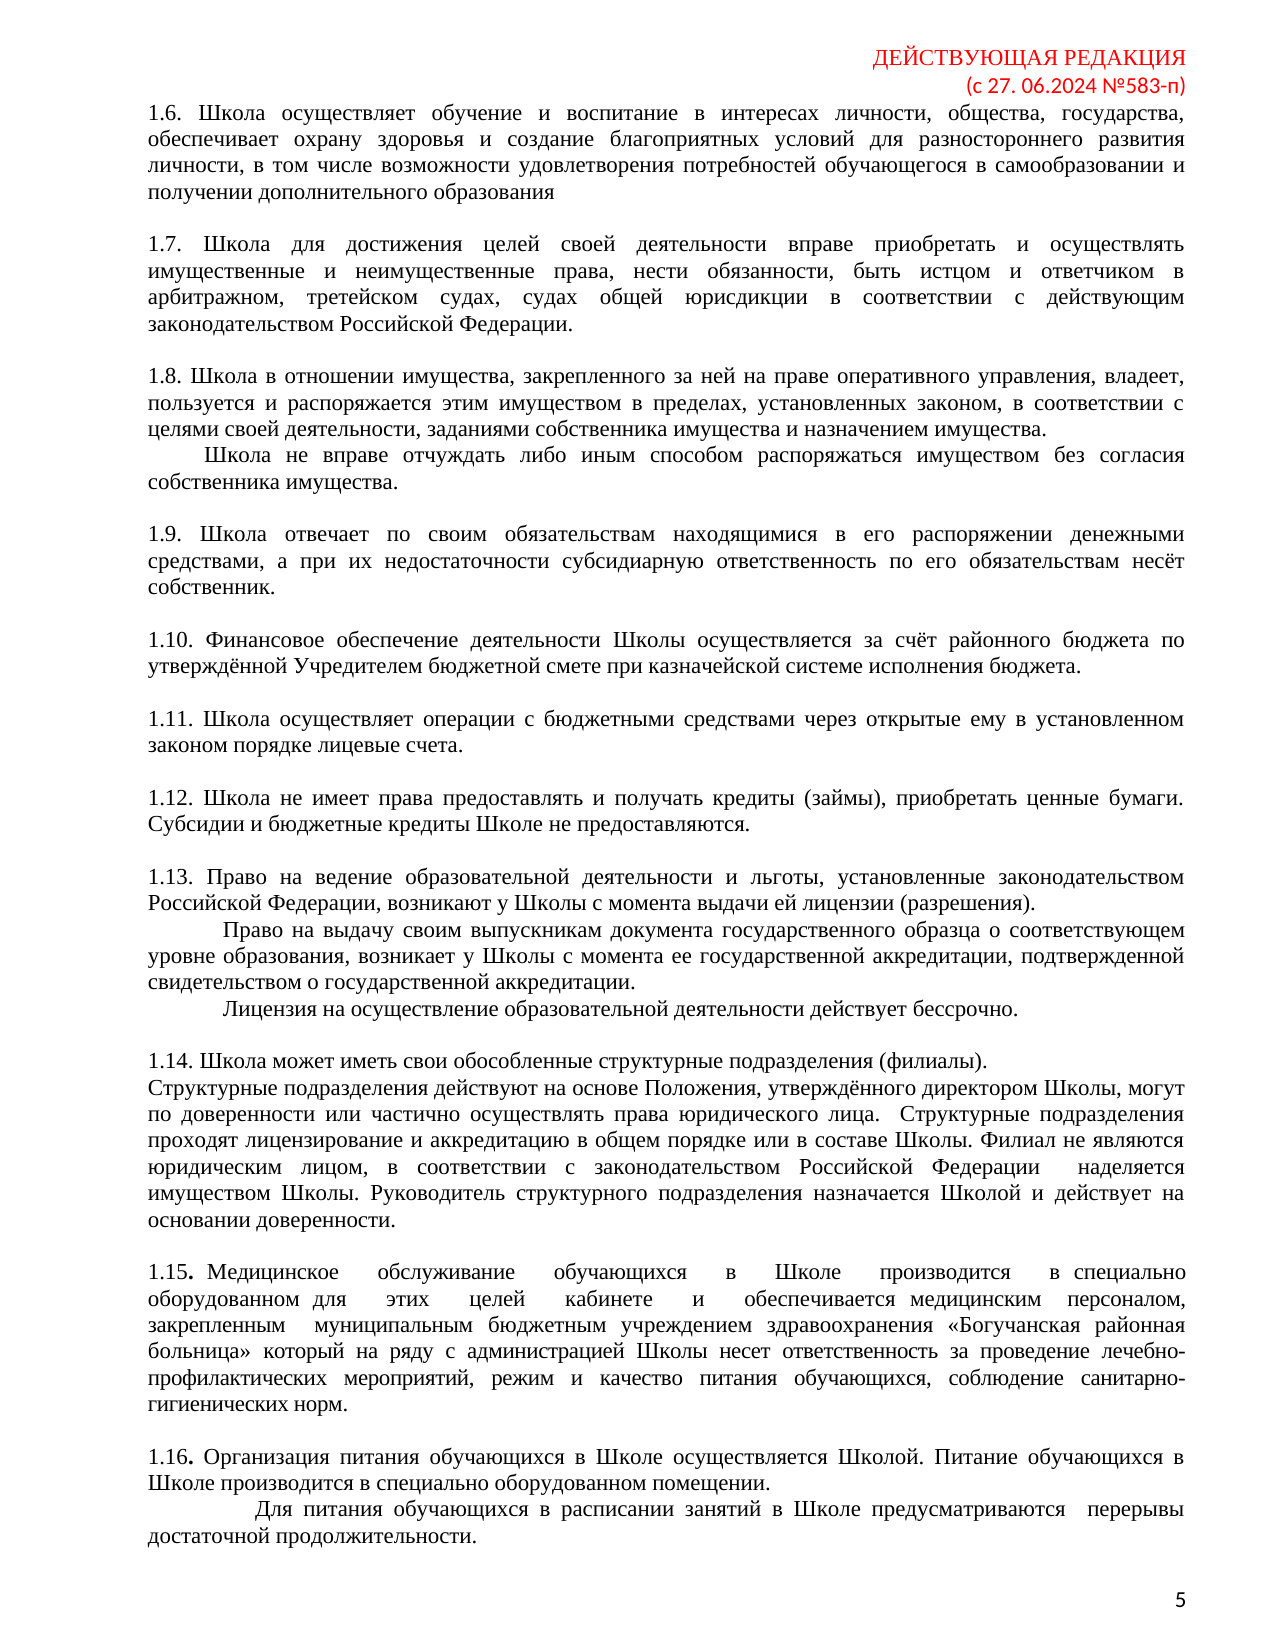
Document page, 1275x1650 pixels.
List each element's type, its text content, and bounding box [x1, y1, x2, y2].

text 1.16. Организация питания обучающихся в Школе осуществляется Школой. Питание обучающихся в Школе производится в специально оборудованном помещении. [148, 1443, 1186, 1496]
text 1.14. Школа может иметь свои обособленные структурные подразделения (филиалы). [148, 1047, 1186, 1074]
text Для питания обучающихся в расписании занятий в Школе предусматриваются перерывы достаточной продолжительности. [148, 1496, 1186, 1548]
text 1.11. Школа осуществляет операции с бюджетными средствами через открытые ему в установленном законом порядке лицевые счета. [148, 705, 1186, 758]
text 1.12. Школа не имеет права предоставлять и получать кредиты (займы), приобретать ценные бумаги. Субсидии и бюджетные кредиты Школе не предоставляются. [148, 784, 1186, 837]
text 1.10. Финансовое обеспечение деятельности Школы осуществляется за счёт районного бюджета по утверждённой Учредителем бюджетной смете при казначейской системе исполнения бюджета. [148, 626, 1186, 678]
text Право на выдачу своим выпускникам документа государственного образца о соответствующем уровне образования, возникает у Школы с момента ее государственной аккредитации, подтвержденной свидетельством о государственной аккредитации. [148, 916, 1186, 995]
text 1.8. Школа в отношении имущества, закрепленного за ней на праве оперативного управления, владеет, пользуется и распоряжается этим имуществом в пределах, установленных законом, в соответствии с целями своей деятельности, заданиями собственника имущества и назначением имущества. [148, 362, 1186, 441]
text 1.9. Школа отвечает по своим обязательствам находящимися в его распоряжении денежными средствами, а при их недостаточности субсидиарную ответственность по его обязательствам несёт собственник. [148, 520, 1186, 599]
text 1.7. Школа для достижения целей своей деятельности вправе приобретать и осуществлять имущественные и неимущественные права, нести обязанности, быть истцом и ответчиком в арбитражном, третейском судах, судах общей юрисдикции в соответствии с действующим законодательством Российской Федерации. [148, 231, 1186, 336]
text 1.15. Медицинское обслуживание обучающихся в Школе производится в специально оборудованном для этих целей кабинете и обеспечивается медицинским персоналом, закрепленным муниципальным бюджетным учреждением здравоохранения «Богучанская районная больница» который на ряду с администрацией Школы несет ответственность за проведение лечебно-профилактических мероприятий, режим и качество питания обучающихся, соблюдение санитарно-гигиенических норм. [148, 1258, 1186, 1416]
text 1.6. Школа осуществляет обучение и воспитание в интересах личности, общества, государства, обеспечивает охрану здоровья и создание благоприятных условий для разностороннего развития личности, в том числе возможности удовлетворения потребностей обучающегося в самообразовании и получении дополнительного образования [148, 99, 1186, 204]
text Школа не вправе отчуждать либо иным способом распоряжаться имуществом без согласия собственника имущества. [148, 441, 1186, 494]
text Лицензия на осуществление образовательной деятельности действует бессрочно. [148, 995, 1186, 1021]
text Структурные подразделения действуют на основе Положения, утверждённого директором Школы, могут по доверенности или частично осуществлять права юридического лица. Структурные подразделения проходят лицензирование и аккредитацию в общем порядке или в составе Школы. Филиал не являются юридическим лицом, в соответствии с законодательством Российской Федерации наделяется имуществом Школы. Руководитель структурного подразделения назначается Школой и действует на основании доверенности. [148, 1074, 1186, 1232]
text 1.13. Право на ведение образовательной деятельности и льготы, установленные законодательством Российской Федерации, возникают у Школы с момента выдачи ей лицензии (разрешения). [148, 863, 1186, 916]
